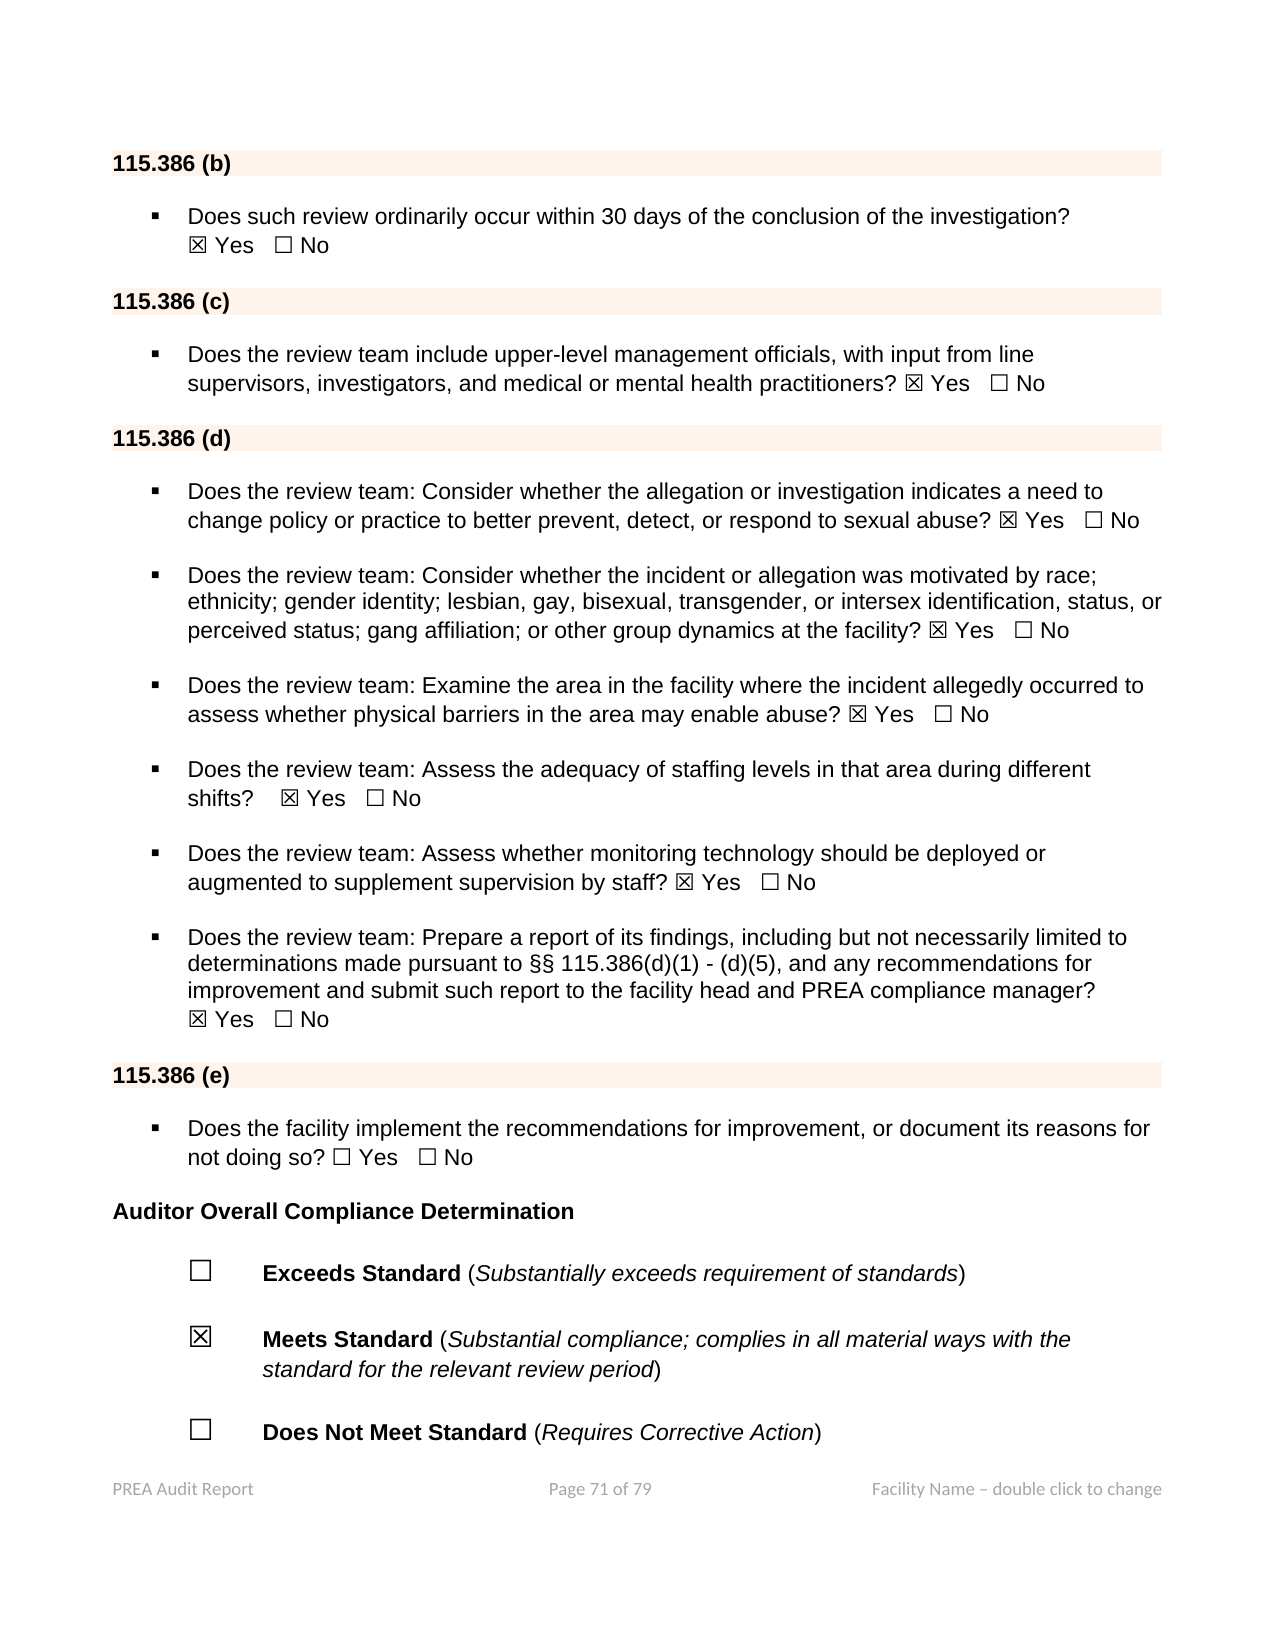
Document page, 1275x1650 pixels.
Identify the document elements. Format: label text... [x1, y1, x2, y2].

text Meets Standard (Substantial compliance; complies in all material ways with the standard for the relevant review period) [187, 1316, 1162, 1382]
list Does the review team: Assess whether monitoring technology should be deployed or augmented to supplement supervision by staff? Yes No [150, 840, 1162, 897]
list Does the review team include upper-level management officials, with input from line supervisors, investigators, and medical or mental health practitioners? Yes No [150, 341, 1162, 399]
list Does the review team: Examine the area in the facility where the incident allegedly occurred to assess whether physical barriers in the area may enable abuse? Yes No [150, 672, 1162, 729]
list Does the review team: Prepare a report of its findings, including but not necessarily limited to determinations made pursuant to §§ 115.386(d)(1) - (d)(5), and any recommendations for improvement and submit such report to the facility head and PREA compliance manager? Yes No [150, 924, 1162, 1034]
text Auditor Overall Compliance Determination [112, 1198, 1162, 1224]
list Does the facility implement the recommendations for improvement, or document its reasons for not doing so? Yes No [150, 1115, 1162, 1172]
list Does such review ordinarily occur within 30 days of the conclusion of the investigation? Yes No [150, 203, 1162, 260]
text 115.386 (b) [112, 150, 1162, 176]
text Does Not Meet Standard (Requires Corrective Action) [187, 1409, 1162, 1448]
text Exceeds Standard (Substantially exceeds requirement of standards) [187, 1250, 1162, 1290]
list Does the review team: Assess the adequacy of staffing levels in that area during different shifts? Yes No [150, 756, 1162, 813]
text 115.386 (e) [112, 1062, 1162, 1088]
list Does the review team: Consider whether the incident or allegation was motivated by race; ethnicity; gender identity; lesbian, gay, bisexual, transgender, or intersex identification, status, or perceived status; gang affiliation; or other group dynamics at the facility? Yes No [150, 562, 1162, 646]
text 115.386 (d) [112, 425, 1162, 451]
text 115.386 (c) [112, 288, 1162, 315]
list Does the review team: Consider whether the allegation or investigation indicates a need to change policy or practice to better prevent, detect, or respond to sexual abuse? Yes No [150, 478, 1162, 535]
